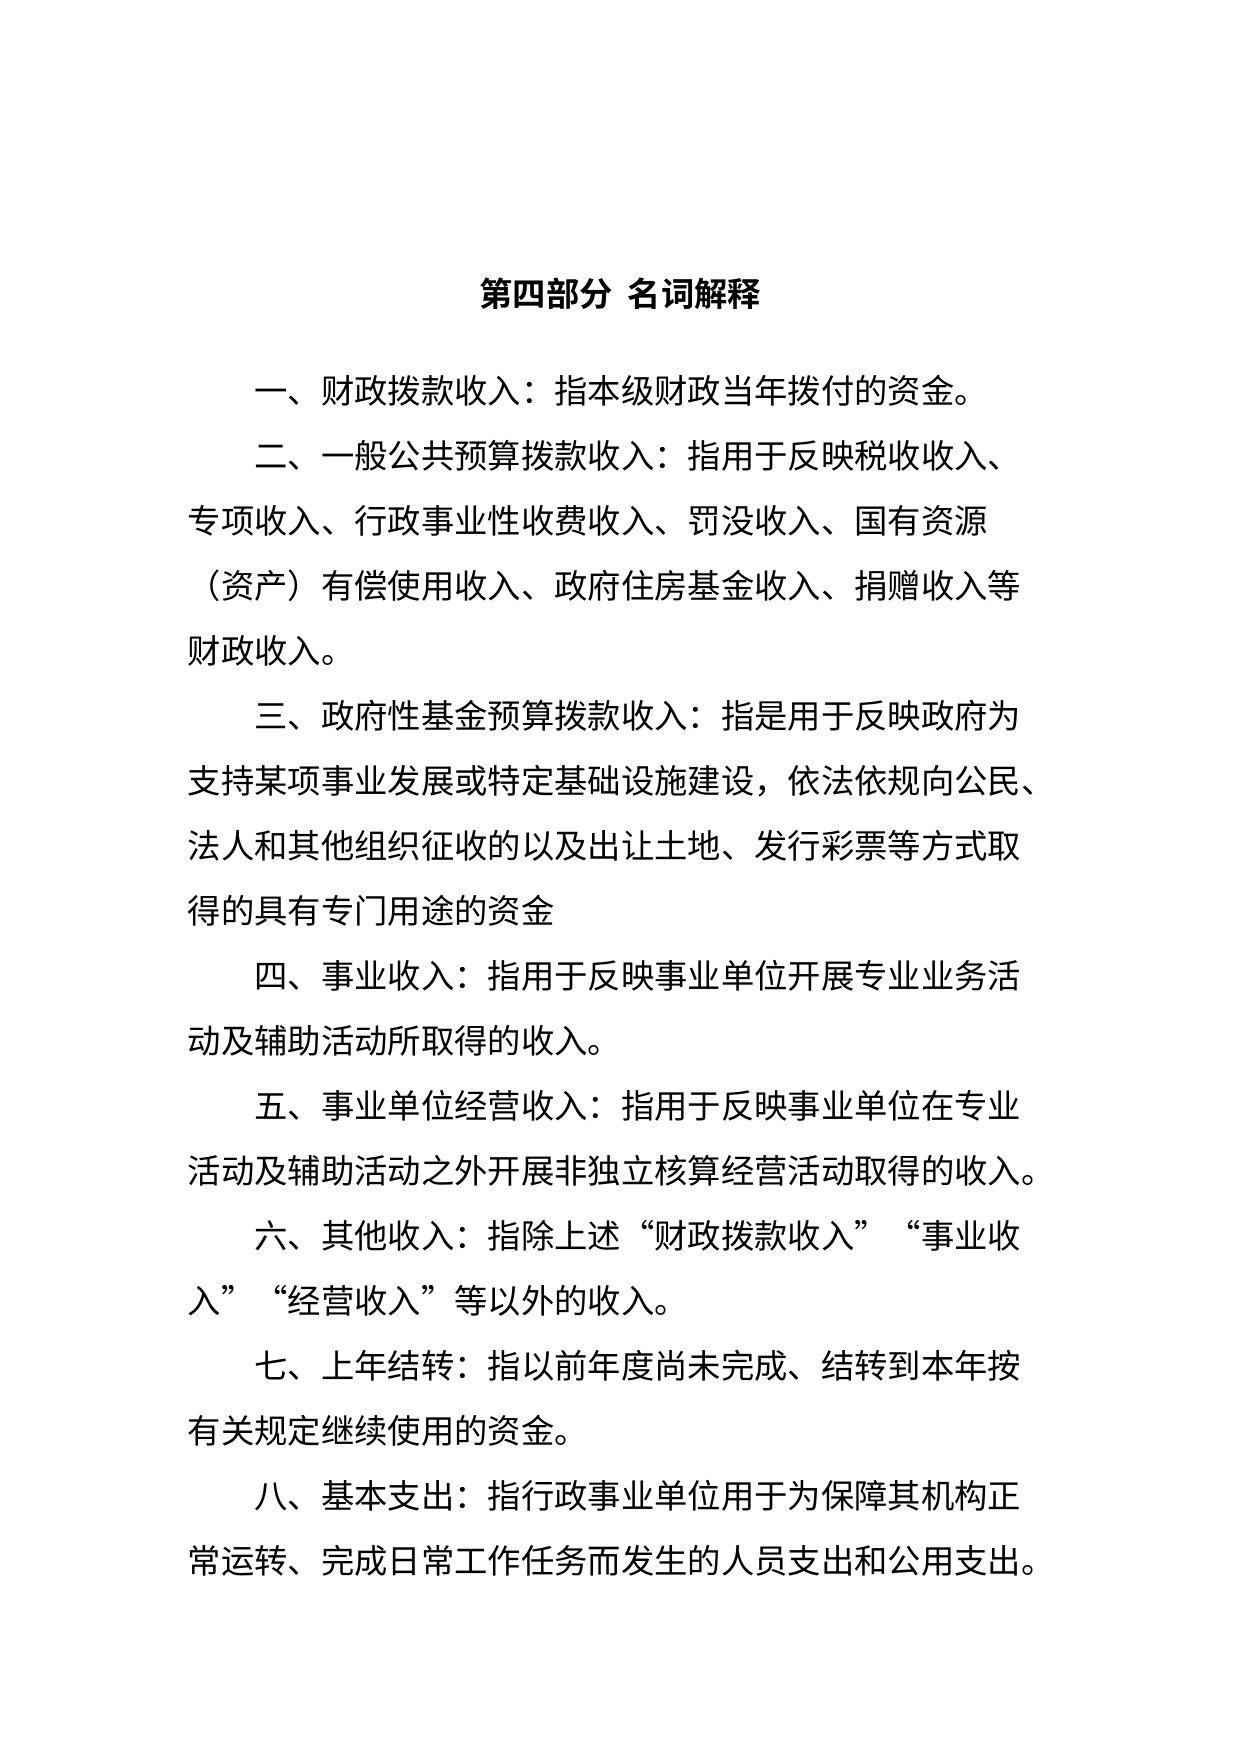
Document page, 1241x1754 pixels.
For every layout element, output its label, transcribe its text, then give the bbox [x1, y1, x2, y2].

text 二、一般公共预算拨款收入：指用于反映税收收入、专项收入、行政事业性收费收入、罚没收入、国有资源（资产）有偿使用收入、政府住房基金收入、捐赠收入等财政收入。 [187, 422, 1053, 682]
text 一、财政拨款收入：指本级财政当年拨付的资金。 [187, 357, 1053, 422]
text 八、基本支出：指行政事业单位用于为保障其机构正常运转、完成日常工作任务而发生的人员支出和公用支出。 [187, 1462, 1053, 1592]
text 四、事业收入：指用于反映事业单位开展专业业务活动及辅助活动所取得的收入。 [187, 942, 1053, 1072]
text 七、上年结转：指以前年度尚未完成、结转到本年按有关规定继续使用的资金。 [187, 1332, 1053, 1462]
text 六、其他收入：指除上述“财政拨款收入”“事业收入”“经营收入”等以外的收入。 [187, 1202, 1053, 1332]
text 第四部分 名词解释 [187, 259, 1053, 324]
text 三、政府性基金预算拨款收入：指是用于反映政府为支持某项事业发展或特定基础设施建设，依法依规向公民、法人和其他组织征收的以及出让土地、发行彩票等方式取得的具有专门用途的资金 [187, 682, 1053, 942]
text 五、事业单位经营收入：指用于反映事业单位在专业活动及辅助活动之外开展非独立核算经营活动取得的收入。 [187, 1072, 1053, 1202]
